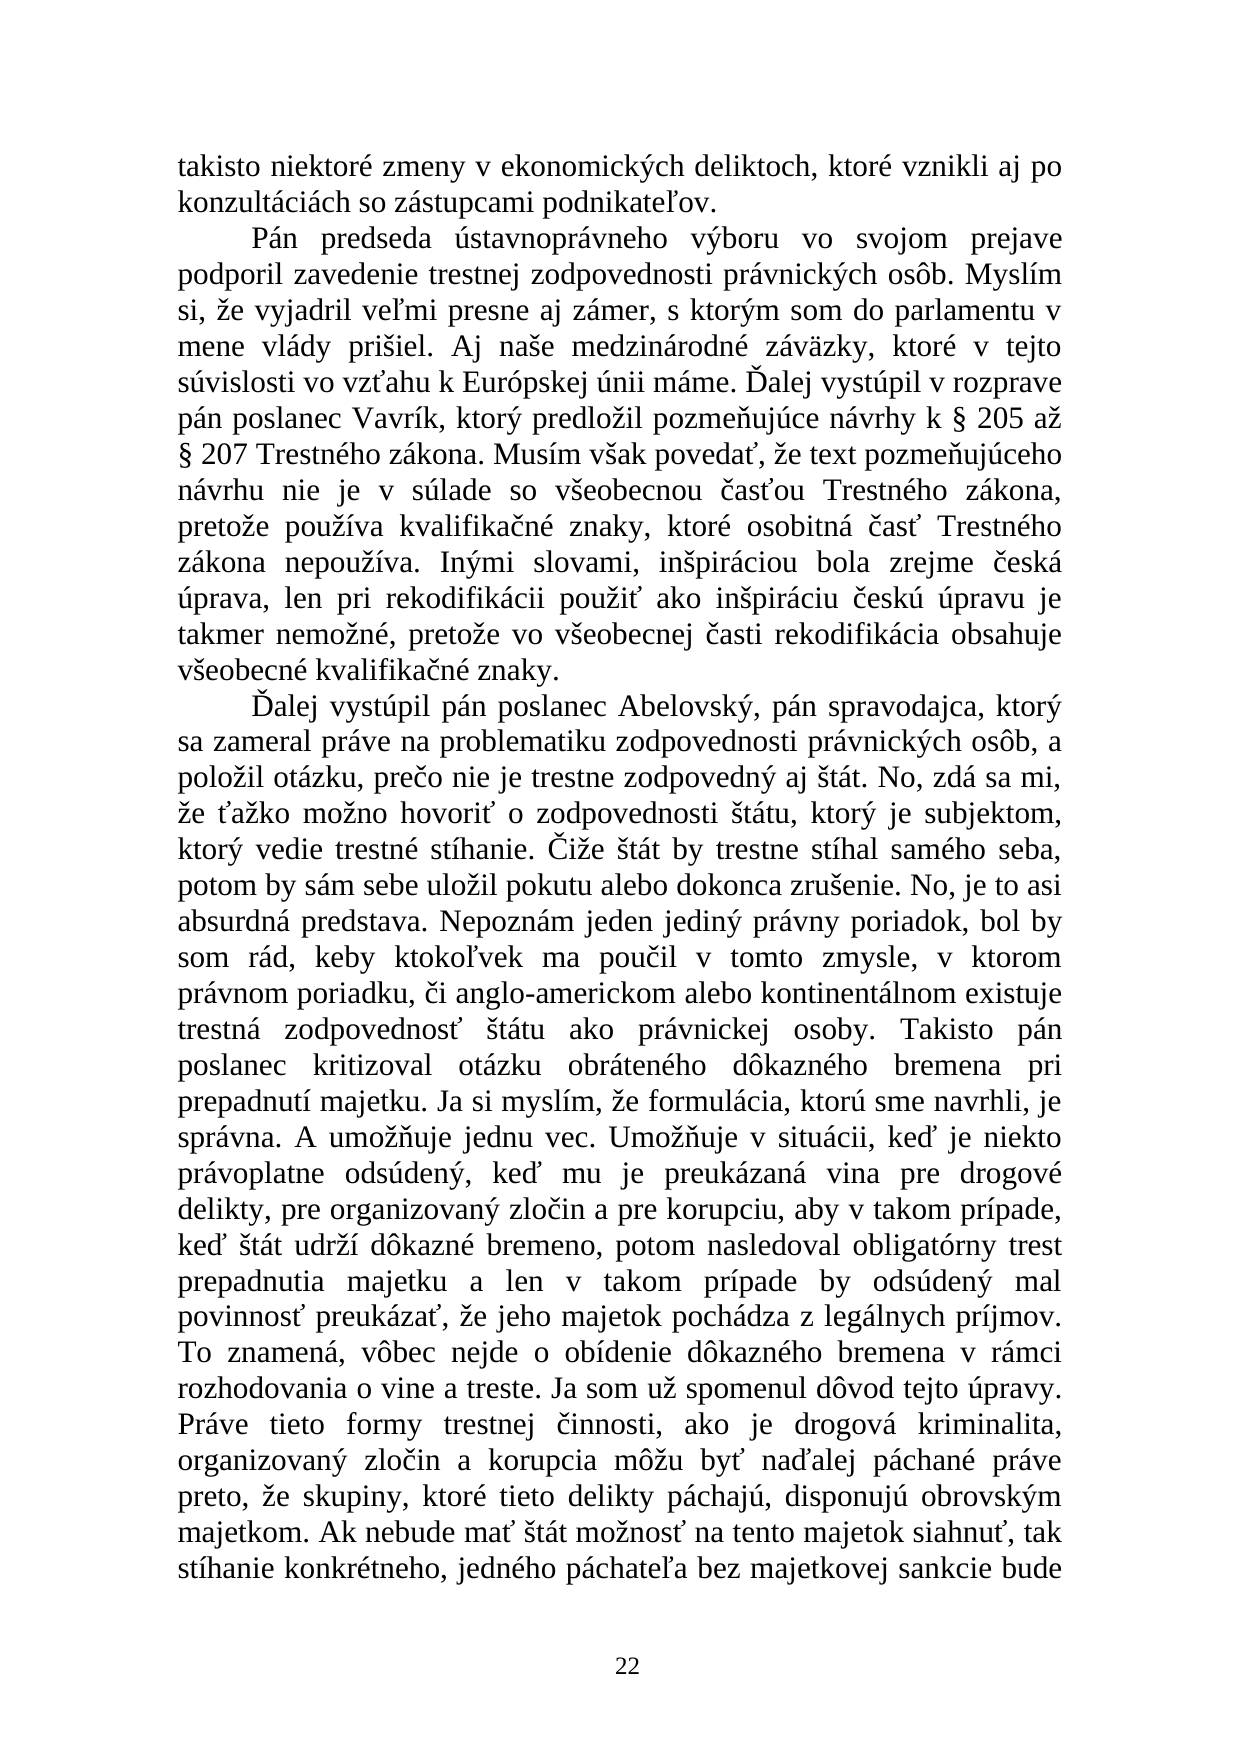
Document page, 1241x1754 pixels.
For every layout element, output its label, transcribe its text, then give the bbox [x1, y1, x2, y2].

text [177, 687, 1063, 1585]
text Pán predseda ústavnoprávneho výboru vo svojom prejave podporil zavedenie trestnej zodpovednosti právnických osôb. Myslím si, že vyjadril veľmi presne aj zámer, s ktorým som do parlamentu v mene vlády prišiel. Aj naše medzinárodné záväzky, ktoré v tejto súvislosti vo vzťahu k Európskej únii máme. Ďalej vystúpil v rozprave pán poslanec Vavrík, ktorý predložil pozmeňujúce návrhy k § 205 až § 207 Trestného zákona. Musím však povedať, že text pozmeňujúceho návrhu nie je v súlade so všeobecnou časťou Trestného zákona, pretože používa kvalifikačné znaky, ktoré osobitná časť Trestného zákona nepoužíva. Inými slovami, inšpiráciou bola zrejme česká úprava, len pri rekodifikácii použiť ako inšpiráciu českú úpravu je takmer nemožné, pretože vo všeobecnej časti rekodifikácia obsahuje všeobecné kvalifikačné znaky. [177, 219, 1063, 687]
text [177, 148, 1063, 219]
